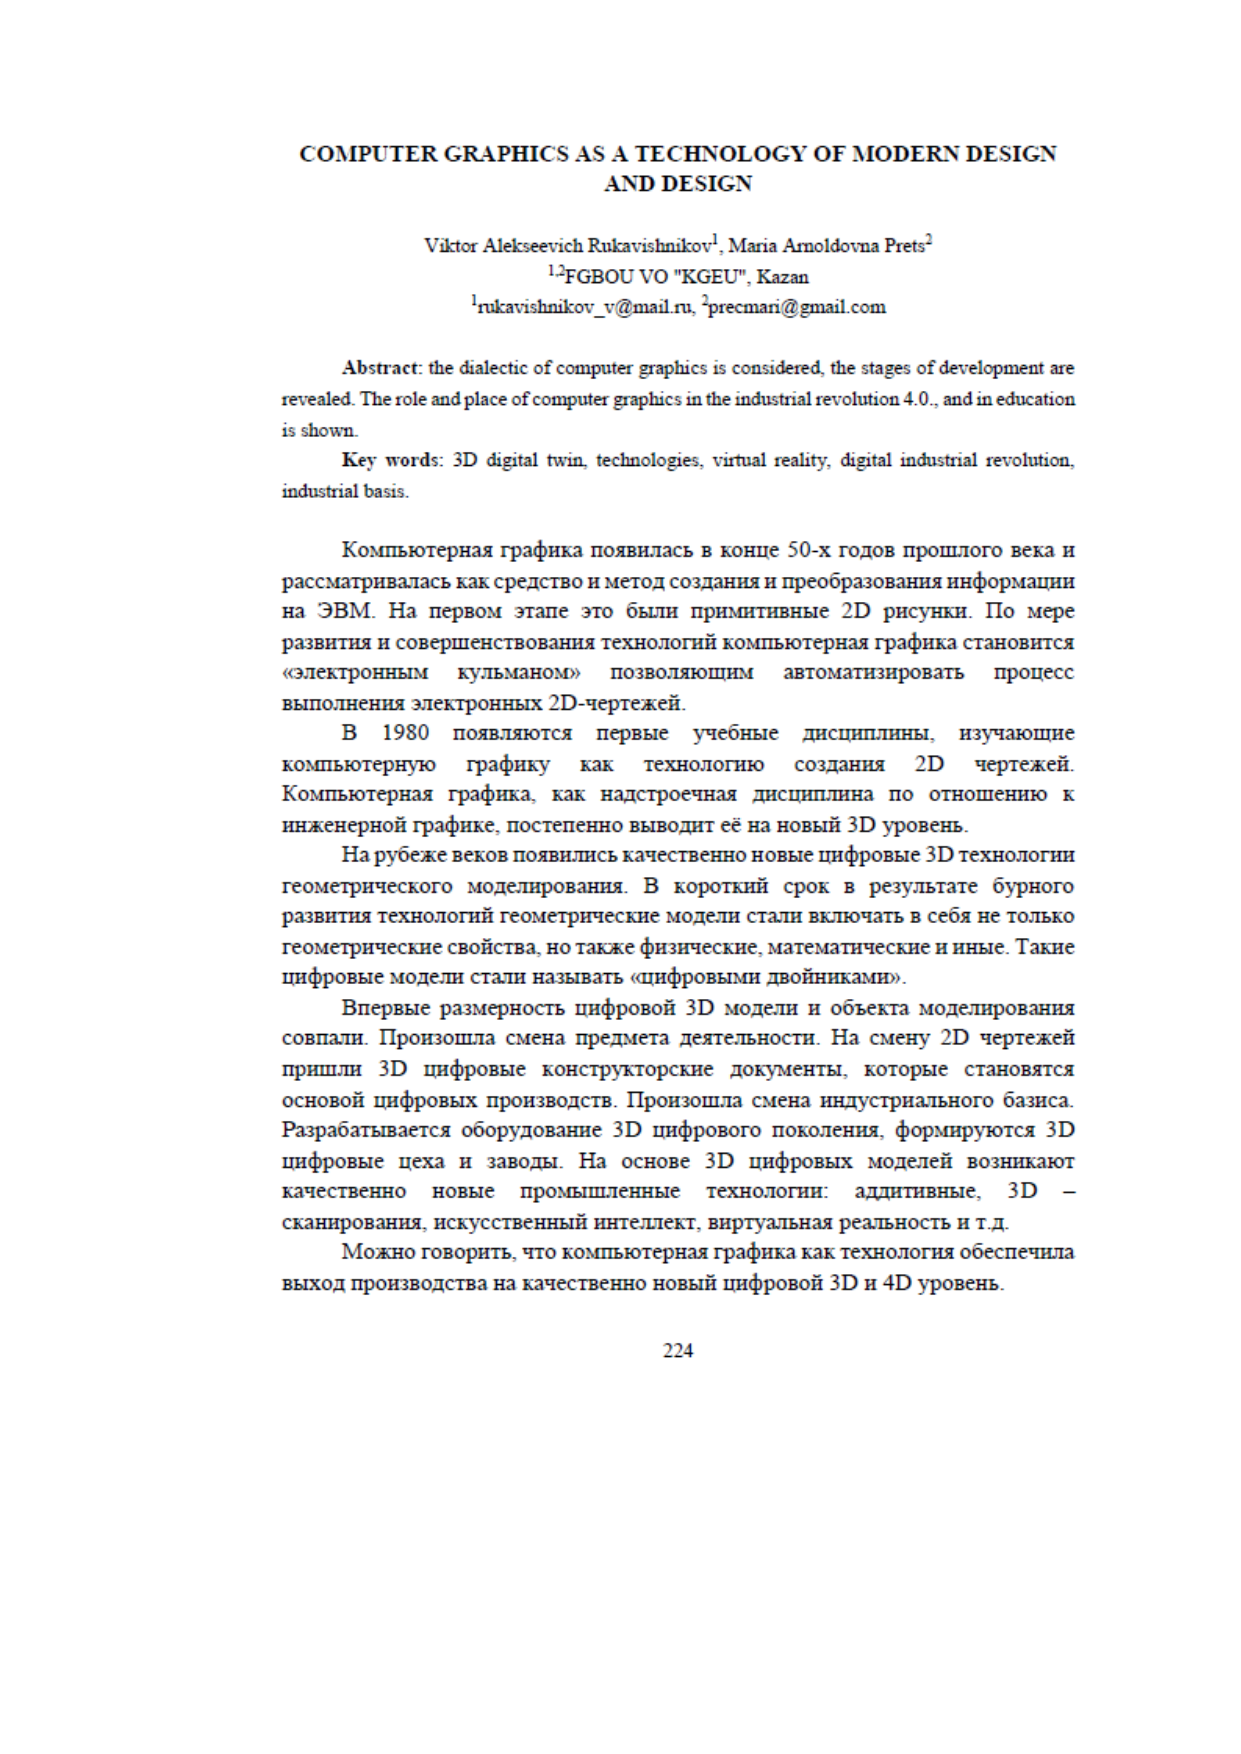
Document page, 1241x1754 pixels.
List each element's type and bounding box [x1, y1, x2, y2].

picture [177, 118, 1095, 1381]
